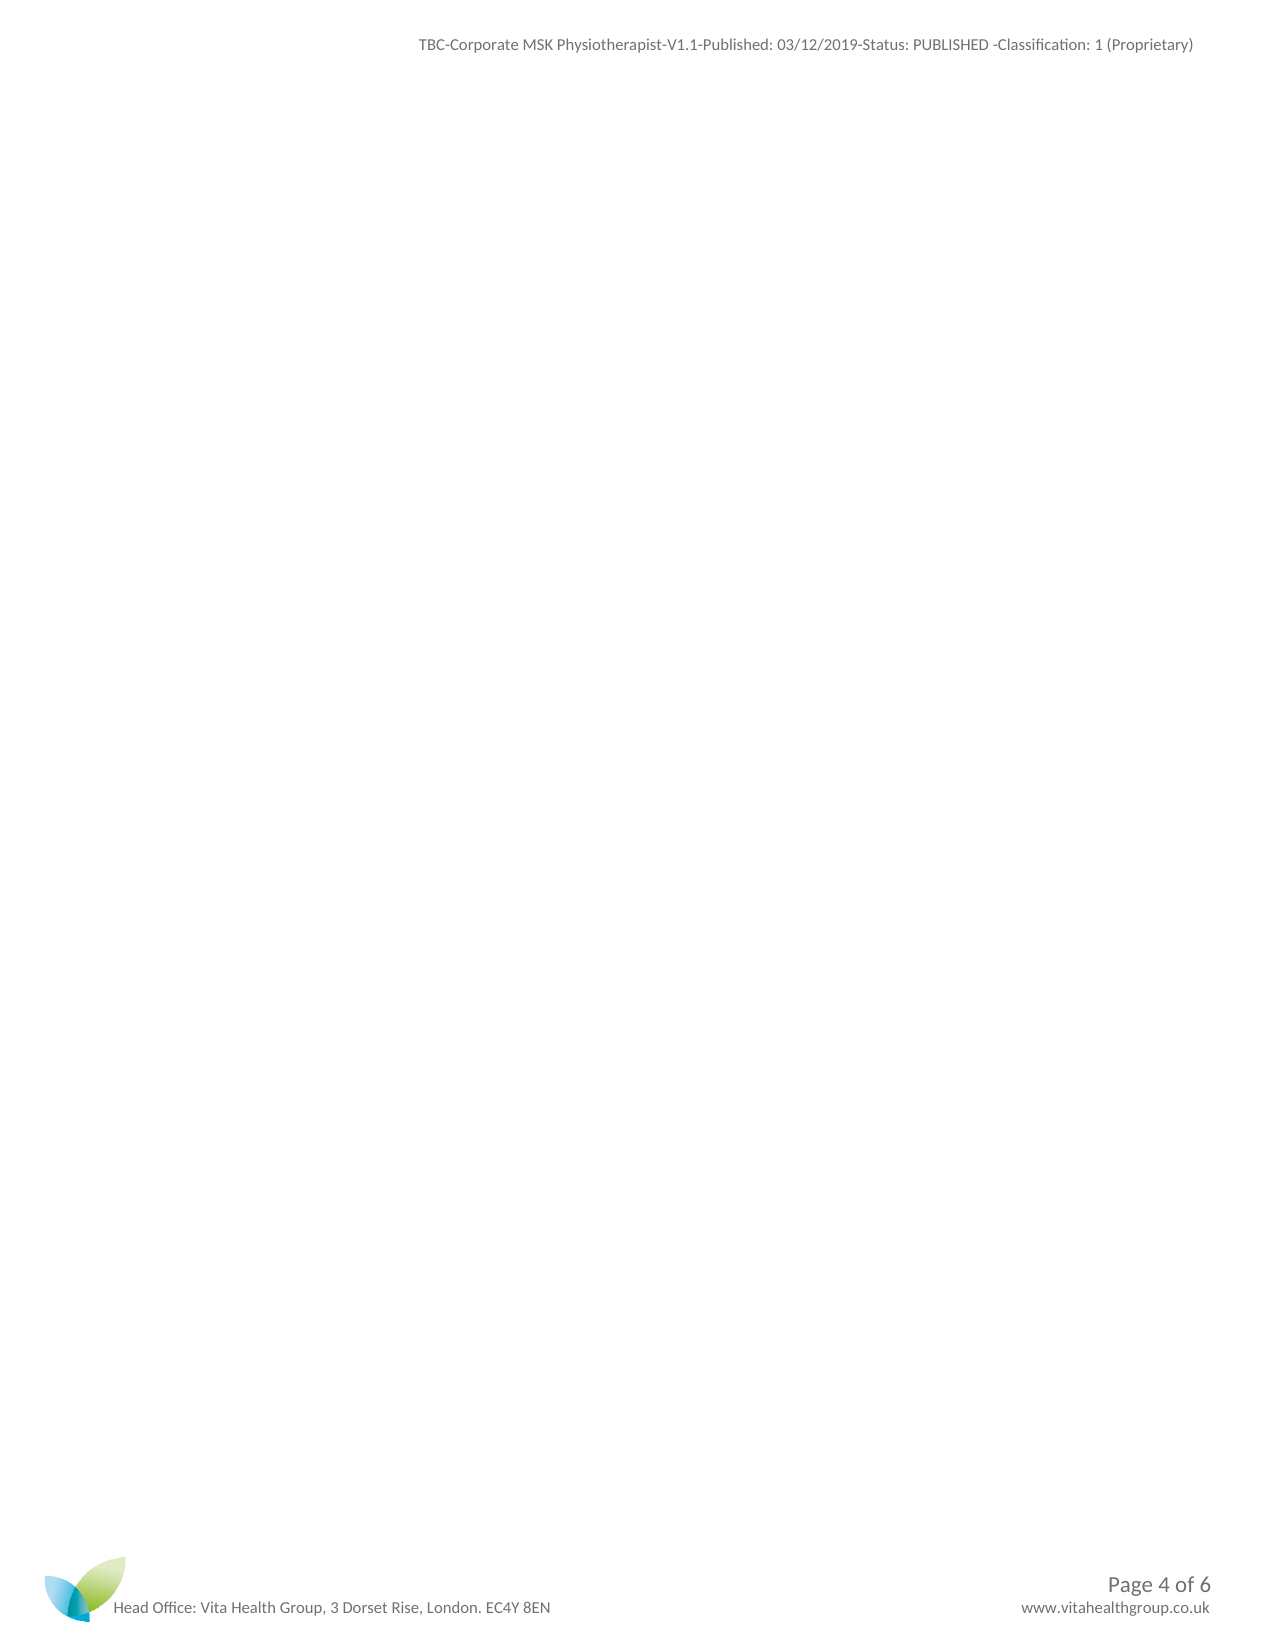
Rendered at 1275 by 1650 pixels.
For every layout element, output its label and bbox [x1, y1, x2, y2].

picture [44, 1557, 126, 1623]
